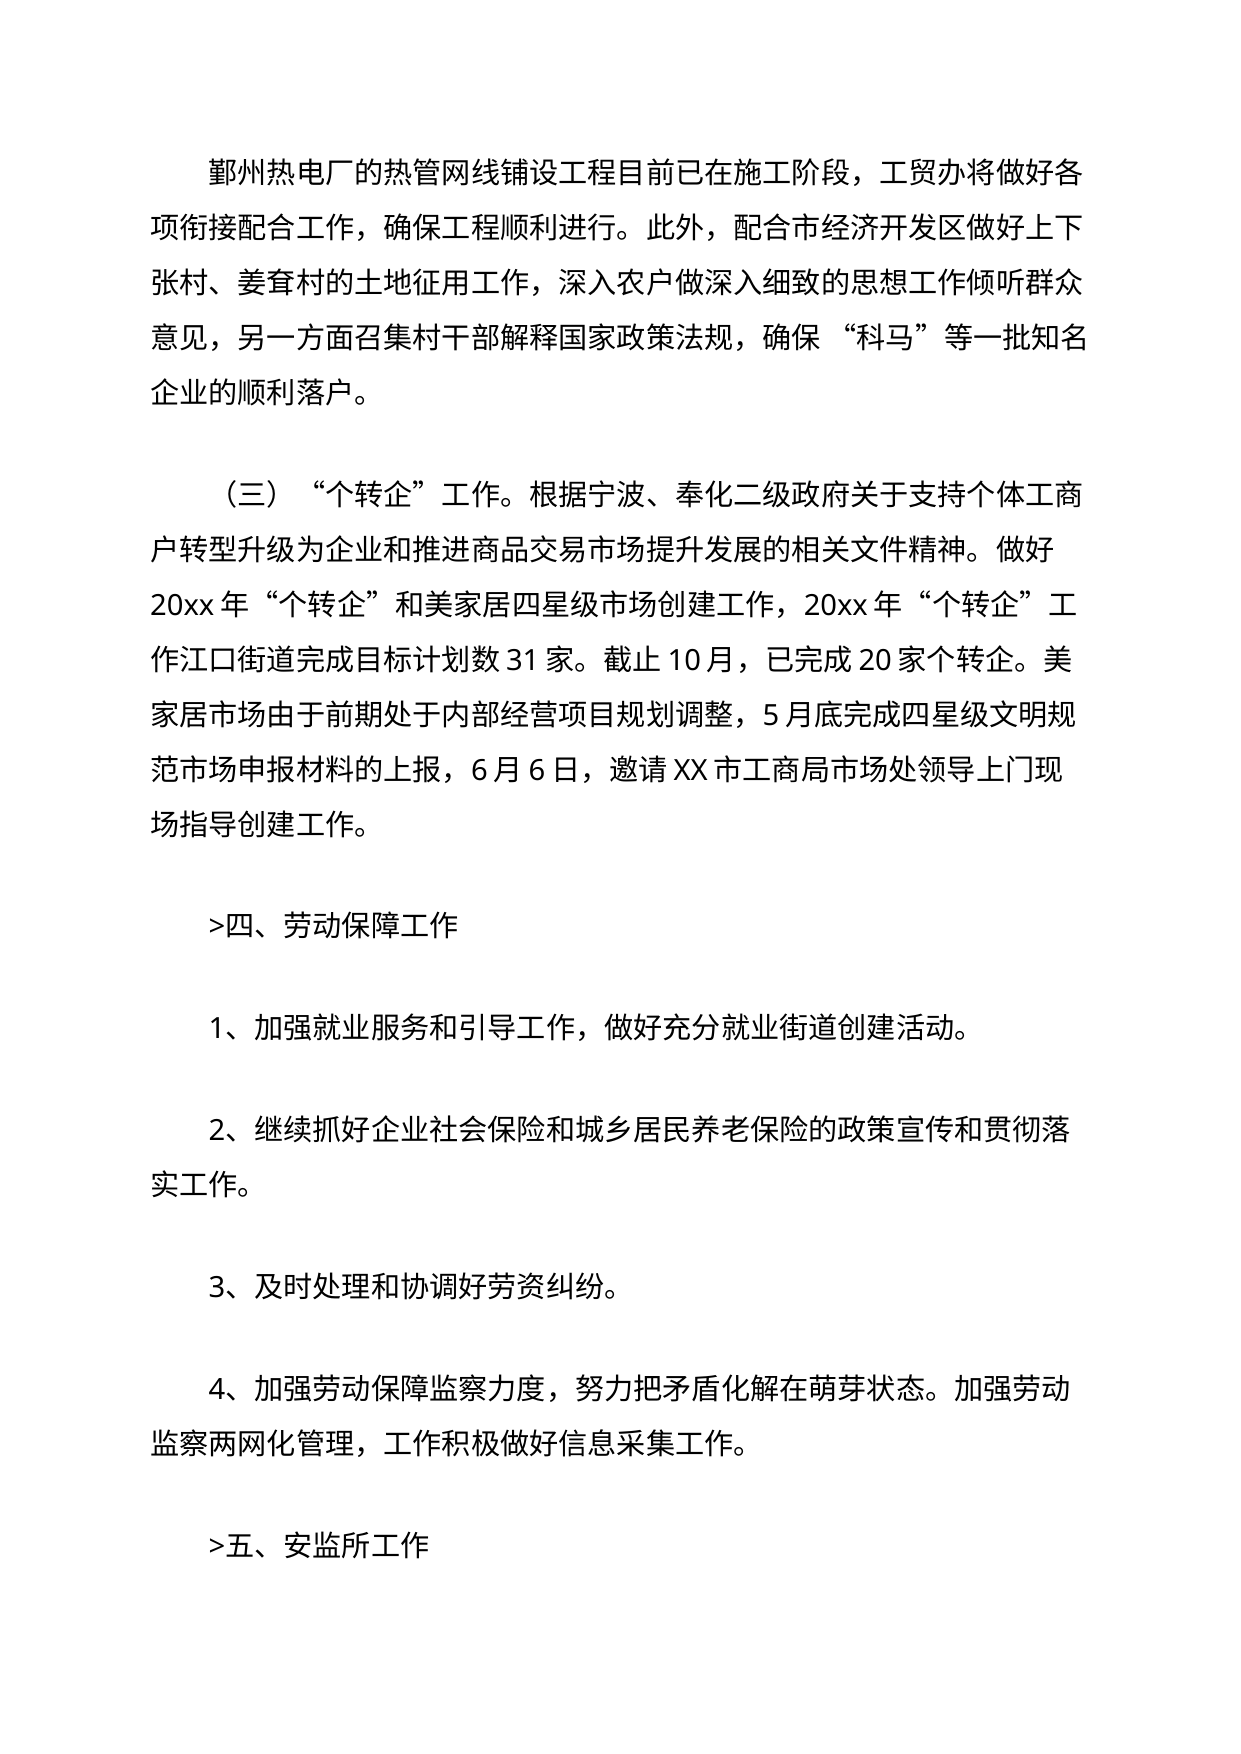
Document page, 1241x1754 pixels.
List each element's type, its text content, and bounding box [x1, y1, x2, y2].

text （三）“个转企”工作。根据宁波、奉化二级政府关于支持个体工商户转型升级为企业和推进商品交易市场提升发展的相关文件精神。做好20xx年“个转企”和美家居四星级市场创建工作，20xx年“个转企”工作江口街道完成目标计划数31家。截止10月，已完成20家个转企。美家居市场由于前期处于内部经营项目规划调整，5月底完成四星级文明规范市场申报材料的上报，6月6日，邀请XX市工商局市场处领导上门现场指导创建工作。 [150, 471, 1090, 843]
text 2、继续抓好企业社会保险和城乡居民养老保险的政策宣传和贯彻落实工作。 [150, 1107, 1090, 1204]
text >四、劳动保障工作 [150, 903, 1090, 945]
text 3、及时处理和协调好劳资纠纷。 [150, 1264, 1090, 1306]
text 1、加强就业服务和引导工作，做好充分就业街道创建活动。 [150, 1005, 1090, 1047]
text 4、加强劳动保障监察力度，努力把矛盾化解在萌芽状态。加强劳动监察两网化管理，工作积极做好信息采集工作。 [150, 1366, 1090, 1463]
text >五、安监所工作 [150, 1522, 1090, 1565]
text 鄞州热电厂的热管网线铺设工程目前已在施工阶段，工贸办将做好各项衔接配合工作，确保工程顺利进行。此外，配合市经济开发区做好上下张村、姜耷村的土地征用工作，深入农户做深入细致的思想工作倾听群众意见，另一方面召集村干部解释国家政策法规，确保 “科马”等一批知名企业的顺利落户。 [150, 150, 1090, 412]
